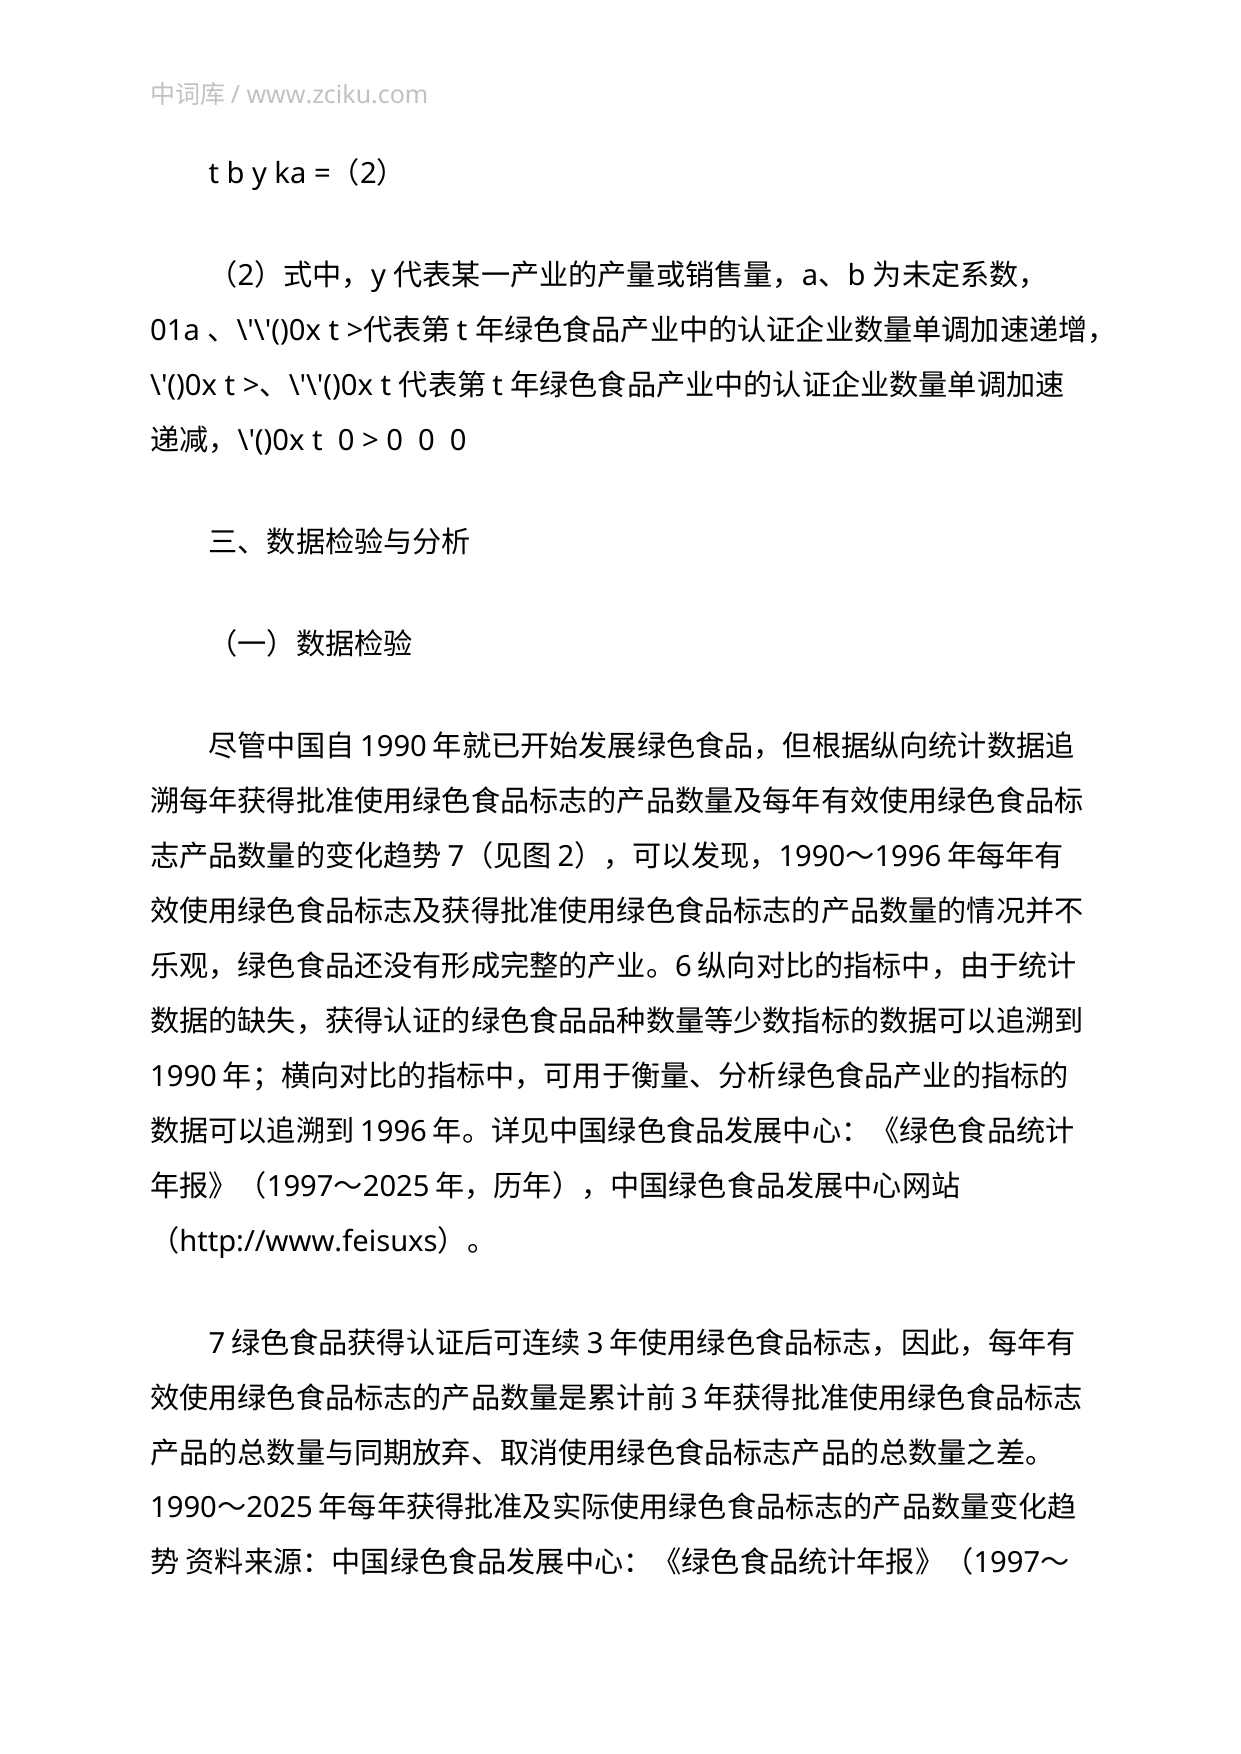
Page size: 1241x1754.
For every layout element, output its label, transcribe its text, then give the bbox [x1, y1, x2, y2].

text （一）数据检验 [150, 621, 1090, 663]
text 尽管中国自1990年就已开始发展绿色食品，但根据纵向统计数据追溯每年获得批准使用绿色食品标志的产品数量及每年有效使用绿色食品标志产品数量的变化趋势7（见图2），可以发现，1990～1996年每年有效使用绿色食品标志及获得批准使用绿色食品标志的产品数量的情况并不乐观，绿色食品还没有形成完整的产业。6纵向对比的指标中，由于统计数据的缺失，获得认证的绿色食品品种数量等少数指标的数据可以追溯到1990年；横向对比的指标中，可用于衡量、分析绿色食品产业的指标的数据可以追溯到1996年。详见中国绿色食品发展中心：《绿色食品统计年报》（1997～2025年，历年），中国绿色食品发展中心网站（http://www.feisuxs）。 [150, 722, 1090, 1259]
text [150, 1319, 1090, 1581]
text （2）式中，y 代表某一产业的产量或销售量，a、b 为未定系数，01a 、\'\'()0x t >代表第t 年绿色食品产业中的认证企业数量单调加速递增，\'()0x t >、\'\'()0x t 代表第t 年绿色食品产业中的认证企业数量单调加速递减，\'()0x t 0 > 0 0 0 [150, 252, 1090, 459]
text t b y ka =（2） [150, 150, 1090, 192]
text 三、数据检验与分析 [150, 519, 1090, 561]
